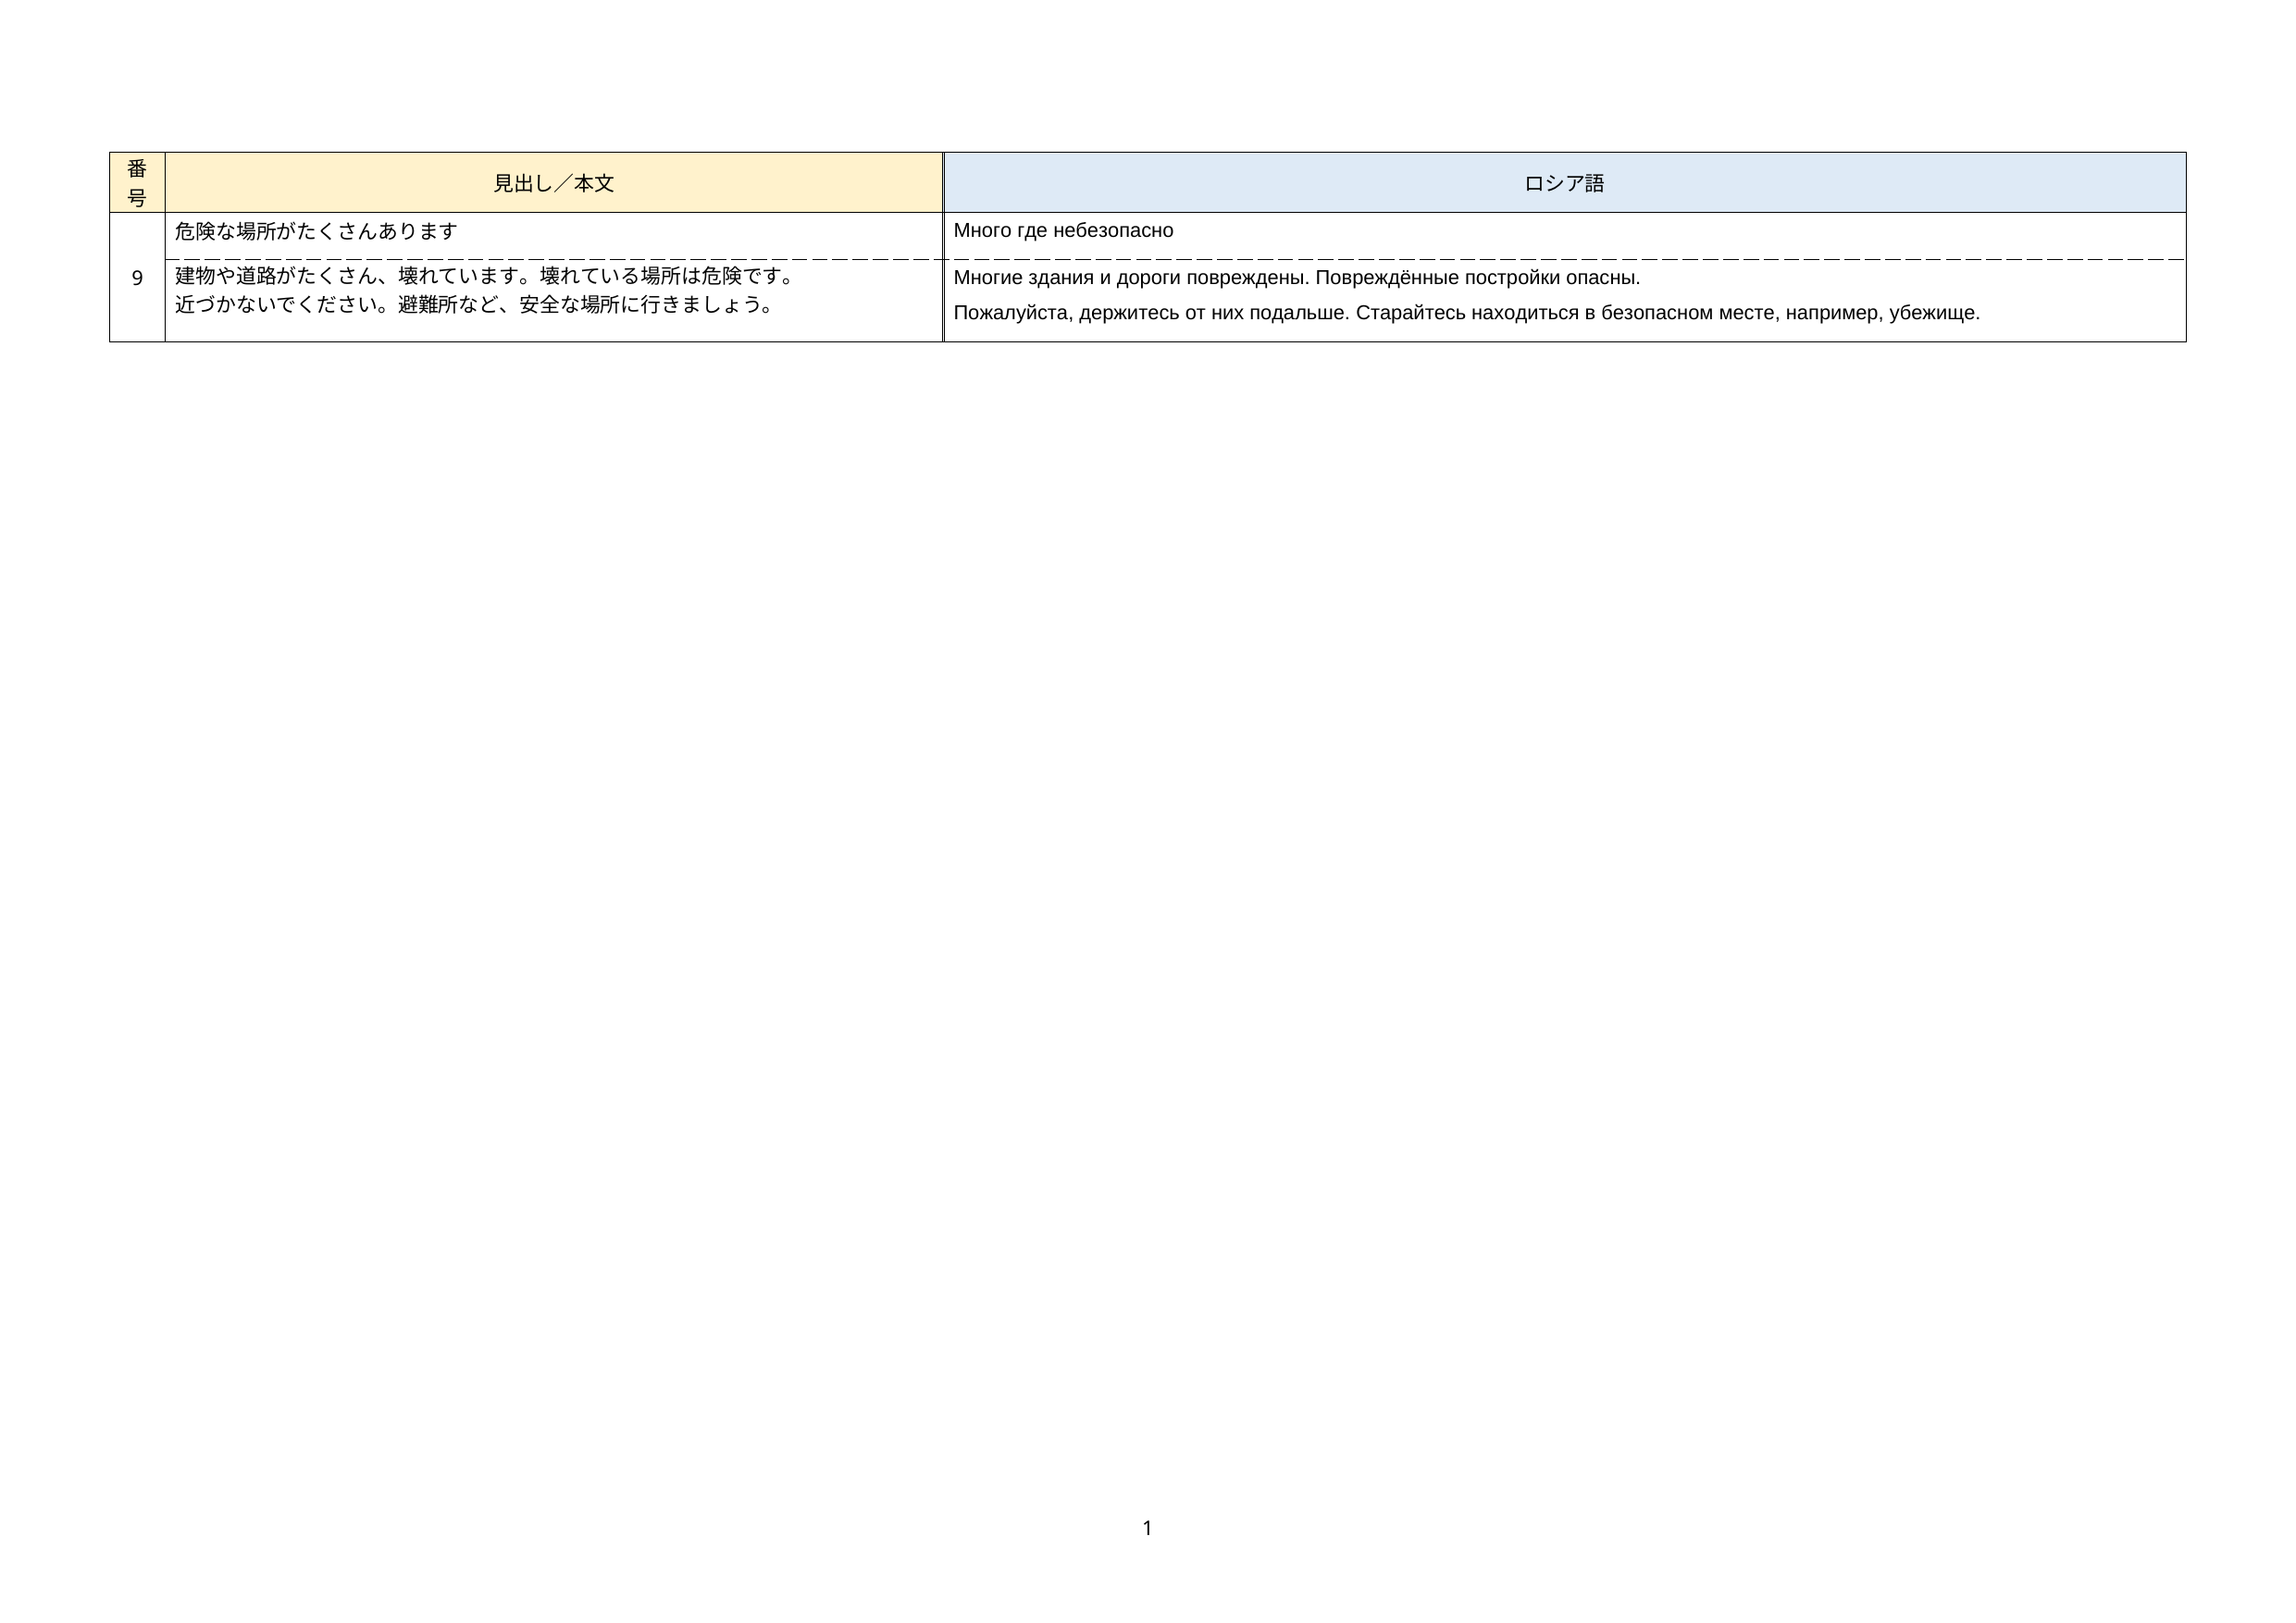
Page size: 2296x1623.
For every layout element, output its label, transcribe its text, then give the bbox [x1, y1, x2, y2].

table_cell 危険な場所がたくさんあります [166, 213, 942, 259]
table_header ロシア語 [945, 153, 2186, 212]
table_cell 9 [110, 213, 165, 341]
table_header 見出し／本文 [166, 153, 942, 212]
table_cell Многие здания и дороги повреждены. Повреждённые постройки опасны. Пожалуйста, держитесь от них подальше. Старайтесь находиться в безопасном месте, например, убежище. [945, 259, 2186, 341]
table_cell 建物や道路がたくさん、壊れています。壊れている場所は危険です。 近づかないでください。避難所など、安全な場所に行きましょう。 [166, 259, 942, 341]
table_header 番号 [110, 153, 165, 212]
table_cell Много где небезопасно [945, 213, 2186, 259]
